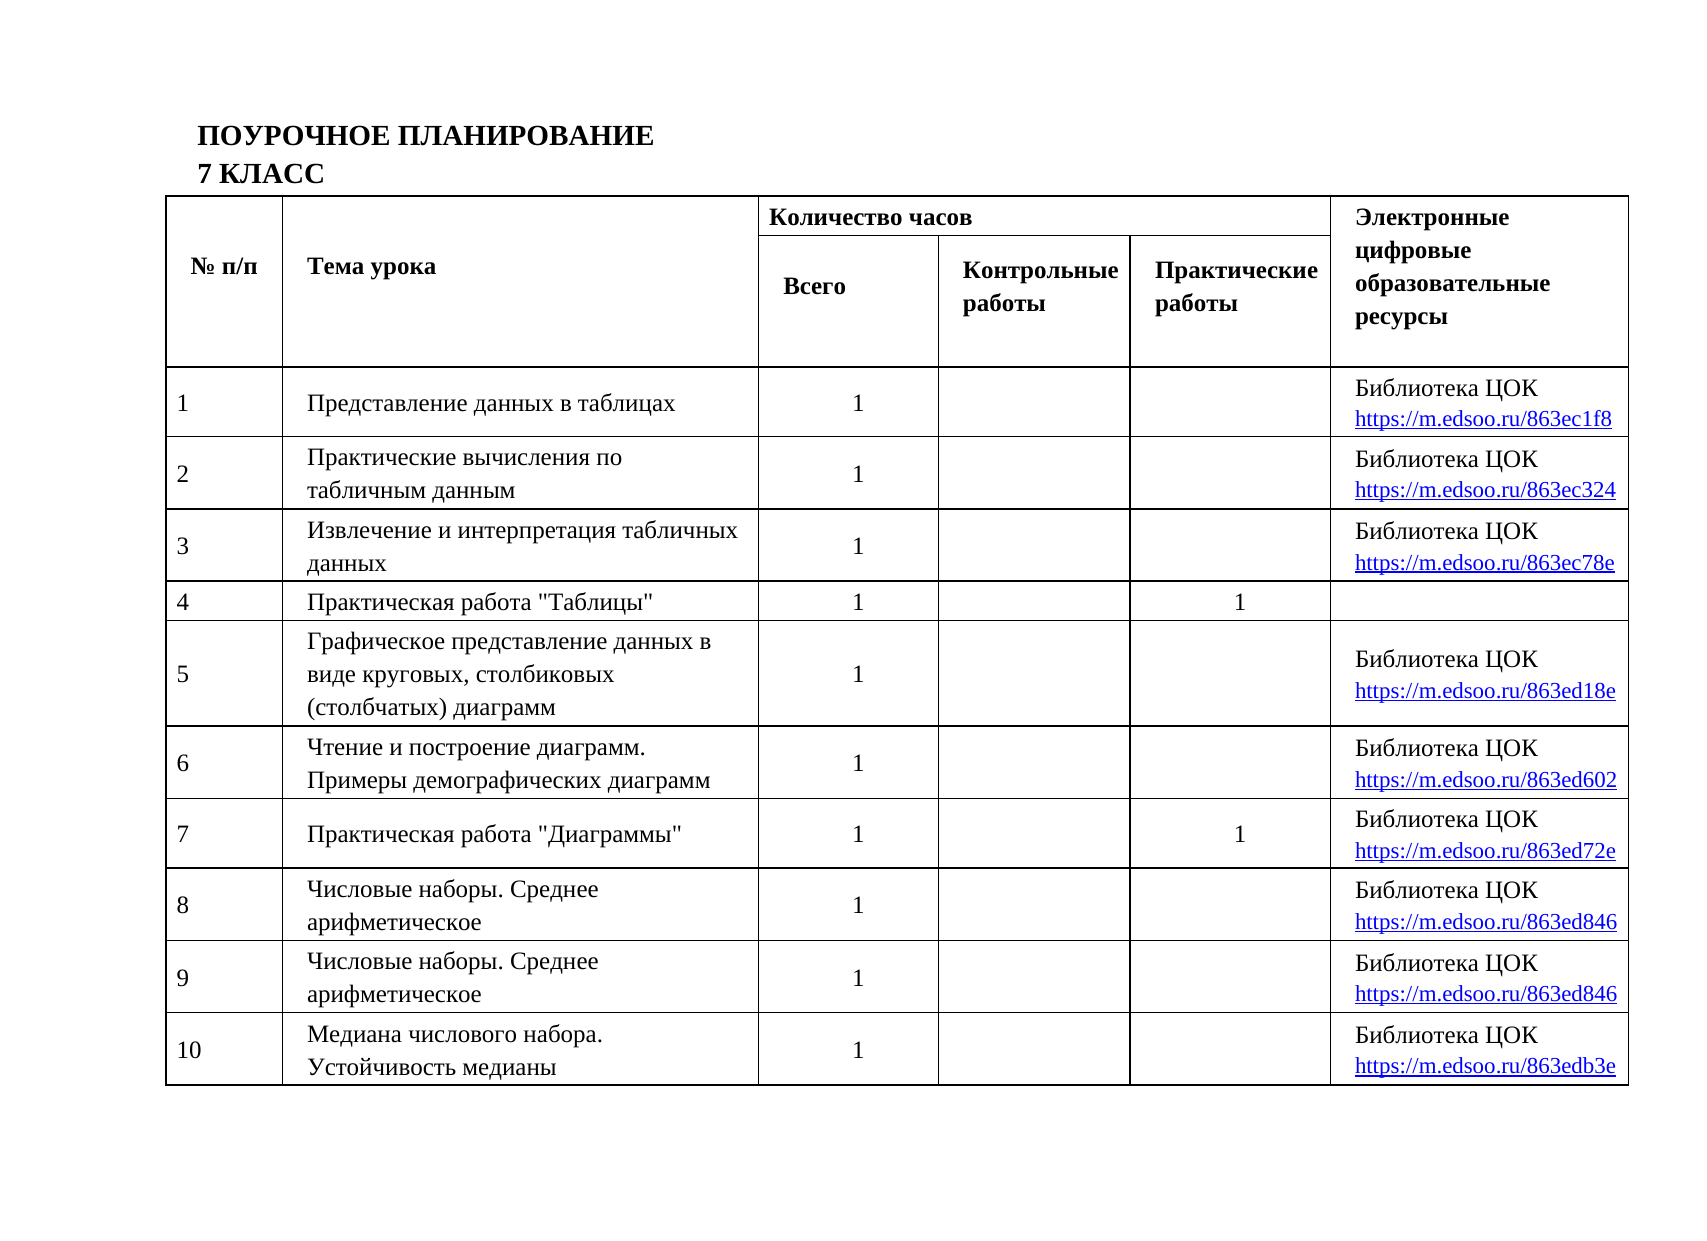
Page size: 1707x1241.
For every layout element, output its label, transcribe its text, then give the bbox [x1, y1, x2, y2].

table_cell [1131, 1013, 1330, 1084]
table_cell Извлечение и интерпретация табличных данных [283, 510, 758, 580]
table_cell [939, 941, 1129, 1012]
table_cell 1 [1131, 799, 1330, 867]
table_cell Библиотека ЦОК https://m.edsoo.ru/863ed72e [1331, 799, 1628, 867]
table_cell [1131, 510, 1330, 580]
table_cell Библиотека ЦОК https://m.edsoo.ru/863ed602 [1331, 727, 1628, 797]
table_cell [939, 582, 1129, 620]
table_cell [1131, 368, 1330, 436]
table_cell Представление данных в таблицах [283, 368, 758, 436]
table_cell 1 [759, 582, 938, 620]
text ПОУРОЧНОЕ ПЛАНИРОВАНИЕ [190, 118, 1618, 152]
table_cell 1 [759, 941, 938, 1012]
table_cell 1 [759, 437, 938, 508]
table_cell [939, 799, 1129, 867]
table_cell Числовые наборы. Среднее арифметическое [283, 869, 758, 939]
table_cell 1 [759, 368, 938, 436]
table_cell 5 [167, 621, 282, 725]
table_cell [1131, 621, 1330, 725]
table_cell Библиотека ЦОК https://m.edsoo.ru/863edb3e [1331, 1013, 1628, 1084]
table_cell 9 [167, 941, 282, 1012]
table_cell [939, 368, 1129, 436]
table_cell Графическое представление данных в виде круговых, столбиковых (столбчатых) диаграмм [283, 621, 758, 725]
table_cell Всего [759, 236, 938, 366]
table_cell Библиотека ЦОК https://m.edsoo.ru/863ed846 [1331, 869, 1628, 939]
table_cell 1 [759, 727, 938, 797]
table_cell Контрольные работы [939, 236, 1129, 366]
table_cell [1131, 941, 1330, 1012]
table_cell 2 [167, 437, 282, 508]
table_cell 8 [167, 869, 282, 939]
table_header № п/п [167, 197, 282, 366]
table_cell Библиотека ЦОК https://m.edsoo.ru/863ec78e [1331, 510, 1628, 580]
table_header Электронные цифровые образовательные ресурсы [1331, 197, 1628, 366]
table_cell 1 [167, 368, 282, 436]
table_cell Практическая работа "Таблицы" [283, 582, 758, 620]
table_cell 1 [759, 869, 938, 939]
table_header Тема урока [283, 197, 758, 366]
table_cell [1131, 727, 1330, 797]
table_cell [1331, 582, 1628, 620]
table_cell [939, 727, 1129, 797]
table_cell Практическая работа "Диаграммы" [283, 799, 758, 867]
table_cell Практические работы [1131, 236, 1330, 366]
table_cell 1 [1131, 582, 1330, 620]
table_cell Библиотека ЦОК https://m.edsoo.ru/863ec324 [1331, 437, 1628, 508]
table_cell 1 [759, 799, 938, 867]
table_cell [1131, 437, 1330, 508]
table_cell 1 [759, 510, 938, 580]
table_cell Библиотека ЦОК https://m.edsoo.ru/863ec1f8 [1331, 368, 1628, 436]
table_cell 1 [759, 1013, 938, 1084]
table_cell 4 [167, 582, 282, 620]
table_cell [1131, 869, 1330, 939]
table_cell 3 [167, 510, 282, 580]
table_cell Библиотека ЦОК https://m.edsoo.ru/863ed846 [1331, 941, 1628, 1012]
table_cell [939, 1013, 1129, 1084]
table_cell Практические вычисления по табличным данным [283, 437, 758, 508]
table_cell [939, 437, 1129, 508]
table_cell Библиотека ЦОК https://m.edsoo.ru/863ed18e [1331, 621, 1628, 725]
text 7 КЛАСС [190, 157, 1618, 190]
table_cell Числовые наборы. Среднее арифметическое [283, 941, 758, 1012]
table_cell Чтение и построение диаграмм. Примеры демографических диаграмм [283, 727, 758, 797]
table_cell 1 [759, 621, 938, 725]
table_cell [283, 1013, 758, 1084]
table_cell 6 [167, 727, 282, 797]
table_cell [939, 869, 1129, 939]
table_header Количество часов [759, 197, 1330, 234]
table_cell [939, 510, 1129, 580]
table_cell 10 [167, 1013, 282, 1084]
table_cell [939, 621, 1129, 725]
table_cell 7 [167, 799, 282, 867]
